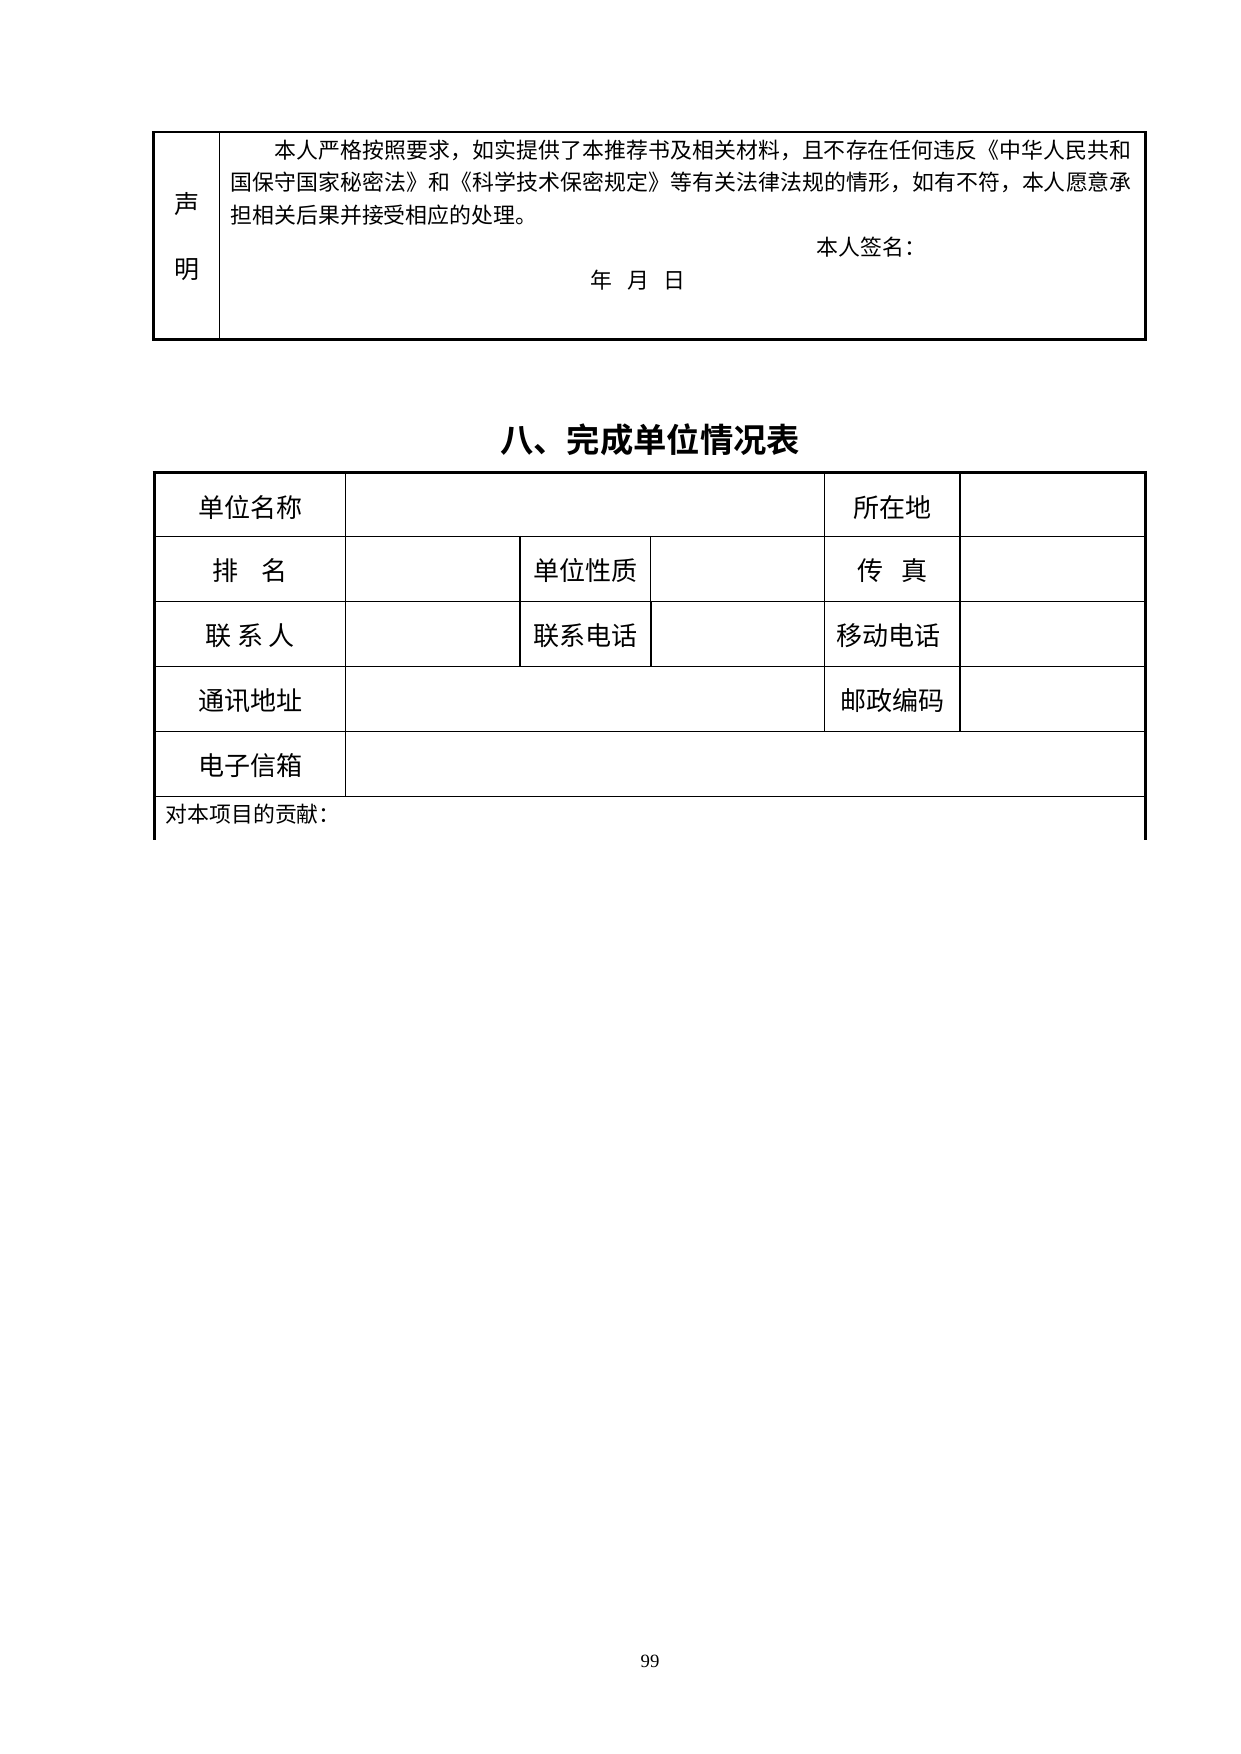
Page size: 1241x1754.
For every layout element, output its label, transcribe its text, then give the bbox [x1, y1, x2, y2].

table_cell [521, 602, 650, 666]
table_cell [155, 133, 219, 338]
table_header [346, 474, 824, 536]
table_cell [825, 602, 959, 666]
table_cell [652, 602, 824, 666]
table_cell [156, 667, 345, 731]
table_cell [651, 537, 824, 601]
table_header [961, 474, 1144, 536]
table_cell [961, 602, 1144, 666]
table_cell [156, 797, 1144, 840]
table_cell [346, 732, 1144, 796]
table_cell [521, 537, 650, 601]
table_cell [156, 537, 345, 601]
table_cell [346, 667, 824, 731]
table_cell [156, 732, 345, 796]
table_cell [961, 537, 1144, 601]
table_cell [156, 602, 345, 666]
subtitle 八、完成单位情况表 [148, 406, 1152, 471]
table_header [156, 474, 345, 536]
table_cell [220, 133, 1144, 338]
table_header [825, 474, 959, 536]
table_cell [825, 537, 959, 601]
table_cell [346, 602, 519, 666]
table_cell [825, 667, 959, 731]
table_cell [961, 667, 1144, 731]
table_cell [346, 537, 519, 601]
